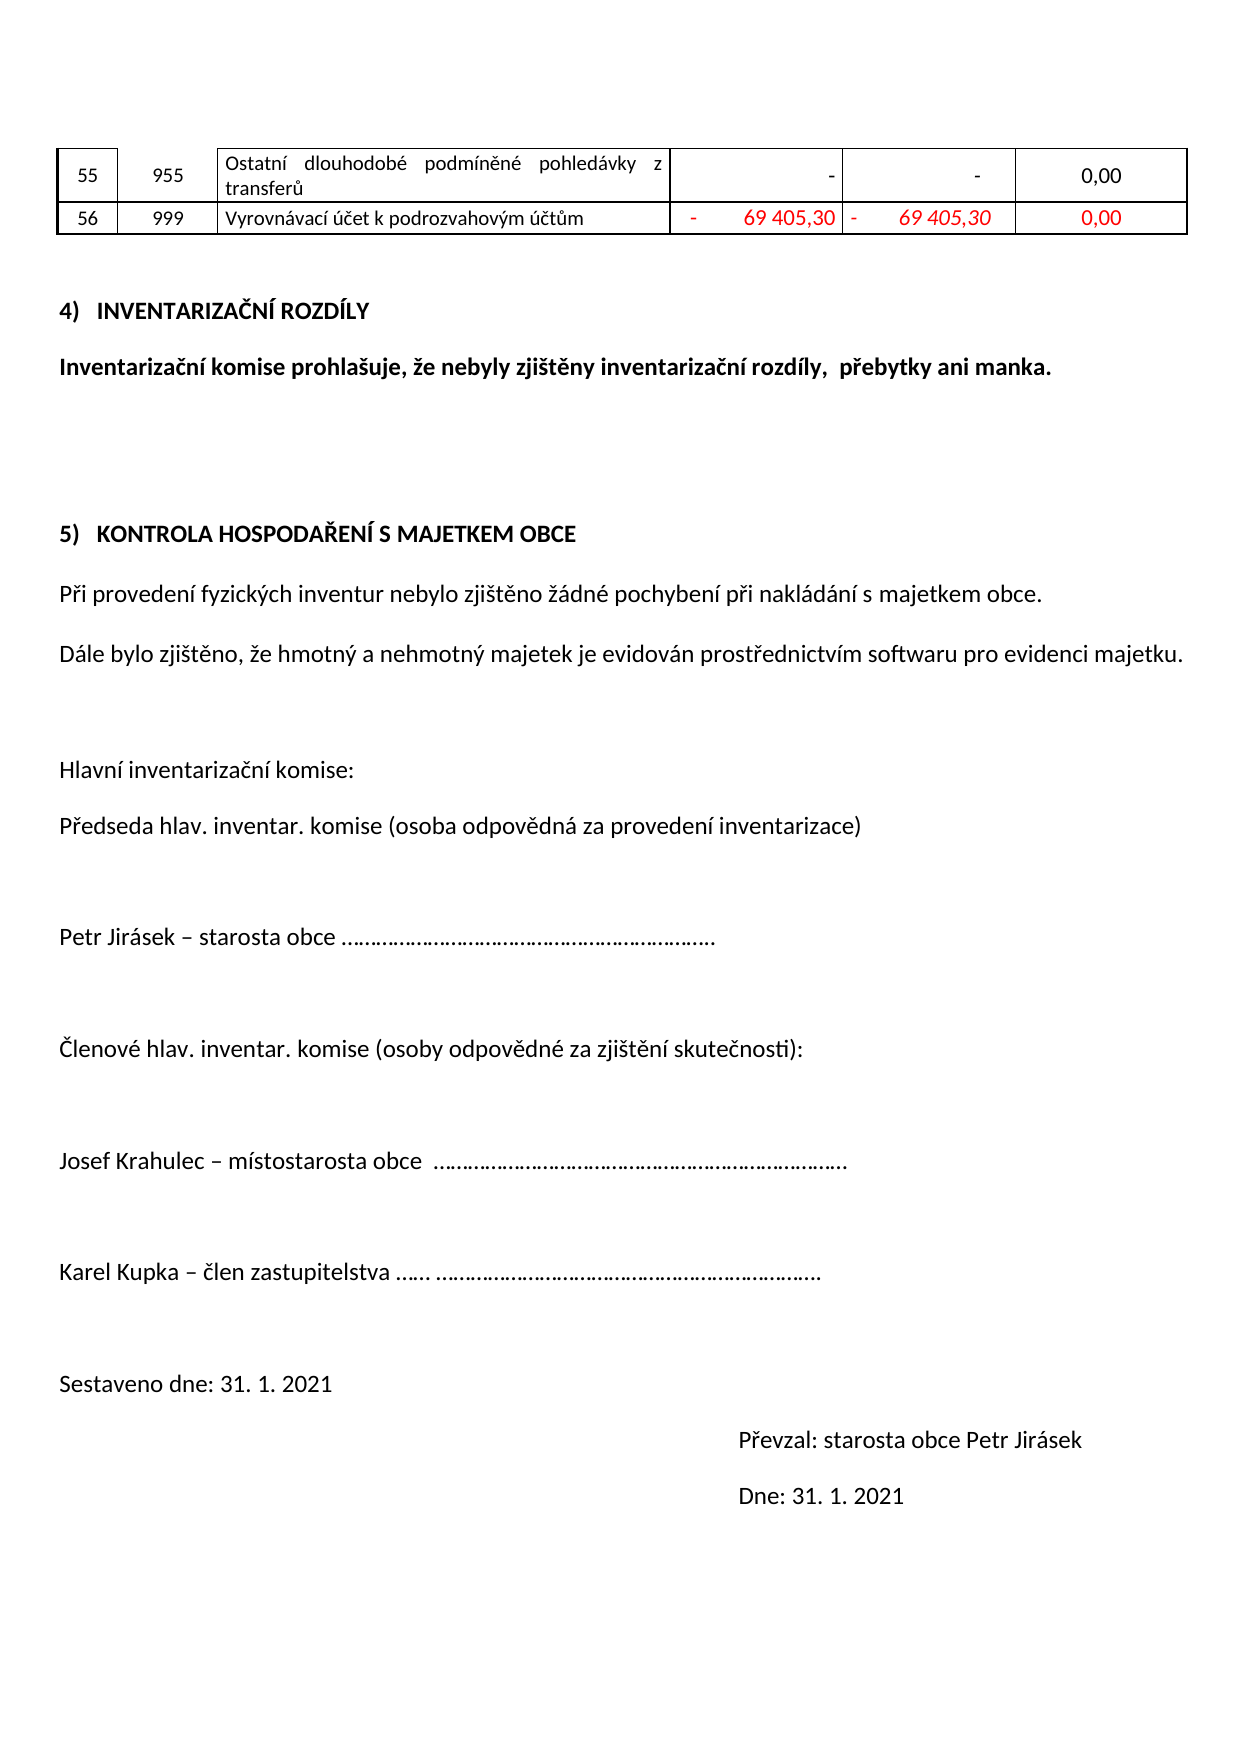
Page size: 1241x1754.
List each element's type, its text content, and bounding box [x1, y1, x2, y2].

list INVENTARIZAČNÍ ROZDÍLY [59, 295, 1211, 325]
text Inventarizační komise prohlašuje, že nebyly zjištěny inventarizační rozdíly, přebytky ani manka. [59, 351, 1211, 381]
list KONTROLA HOSPODAŘENÍ S MAJETKEM OBCE [59, 518, 1211, 549]
text Předseda hlav. inventar. komise (osoba odpovědná za provedení inventarizace) [59, 810, 1211, 840]
table_cell 955 [118, 148, 217, 201]
table_cell 0,00 [1016, 203, 1186, 233]
text Sestaveno dne: 31. 1. 2021 [59, 1368, 1211, 1399]
text Dále bylo zjištěno, že hmotný a nehmotný majetek je evidován prostřednictvím softwaru pro evidenci majetku. [59, 638, 1211, 669]
table_cell - [843, 149, 1015, 201]
table_cell - 69 405,30 [843, 203, 1015, 233]
text Hlavní inventarizační komise: [59, 754, 1211, 784]
table_cell 55 [59, 149, 117, 201]
text Převzal: starosta obce Petr Jirásek [59, 1424, 1211, 1454]
text Karel Kupka – člen zastupitelstva …… …………………………………………………………. [59, 1256, 1211, 1287]
table_cell Ostatní dlouhodobé podmíněné pohledávky z transferů [218, 149, 669, 201]
table_cell Vyrovnávací účet k podrozvahovým účtům [218, 203, 669, 233]
table_cell 56 [59, 203, 117, 233]
table_cell - [671, 149, 842, 201]
text Dne: 31. 1. 2021 [59, 1480, 1211, 1510]
table_cell 999 [118, 203, 217, 233]
text Členové hlav. inventar. komise (osoby odpovědné za zjištění skutečnosti): [59, 1033, 1211, 1064]
text Petr Jirásek – starosta obce ……………………………………………………….. [59, 921, 1211, 952]
table_cell - 69 405,30 [671, 203, 842, 233]
text Josef Krahulec – místostarosta obce ……………………………………………………………… [59, 1145, 1211, 1175]
table_cell 0,00 [1016, 149, 1186, 201]
text Při provedení fyzických inventur nebylo zjištěno žádné pochybení při nakládání s majetkem obce. [59, 578, 1211, 609]
